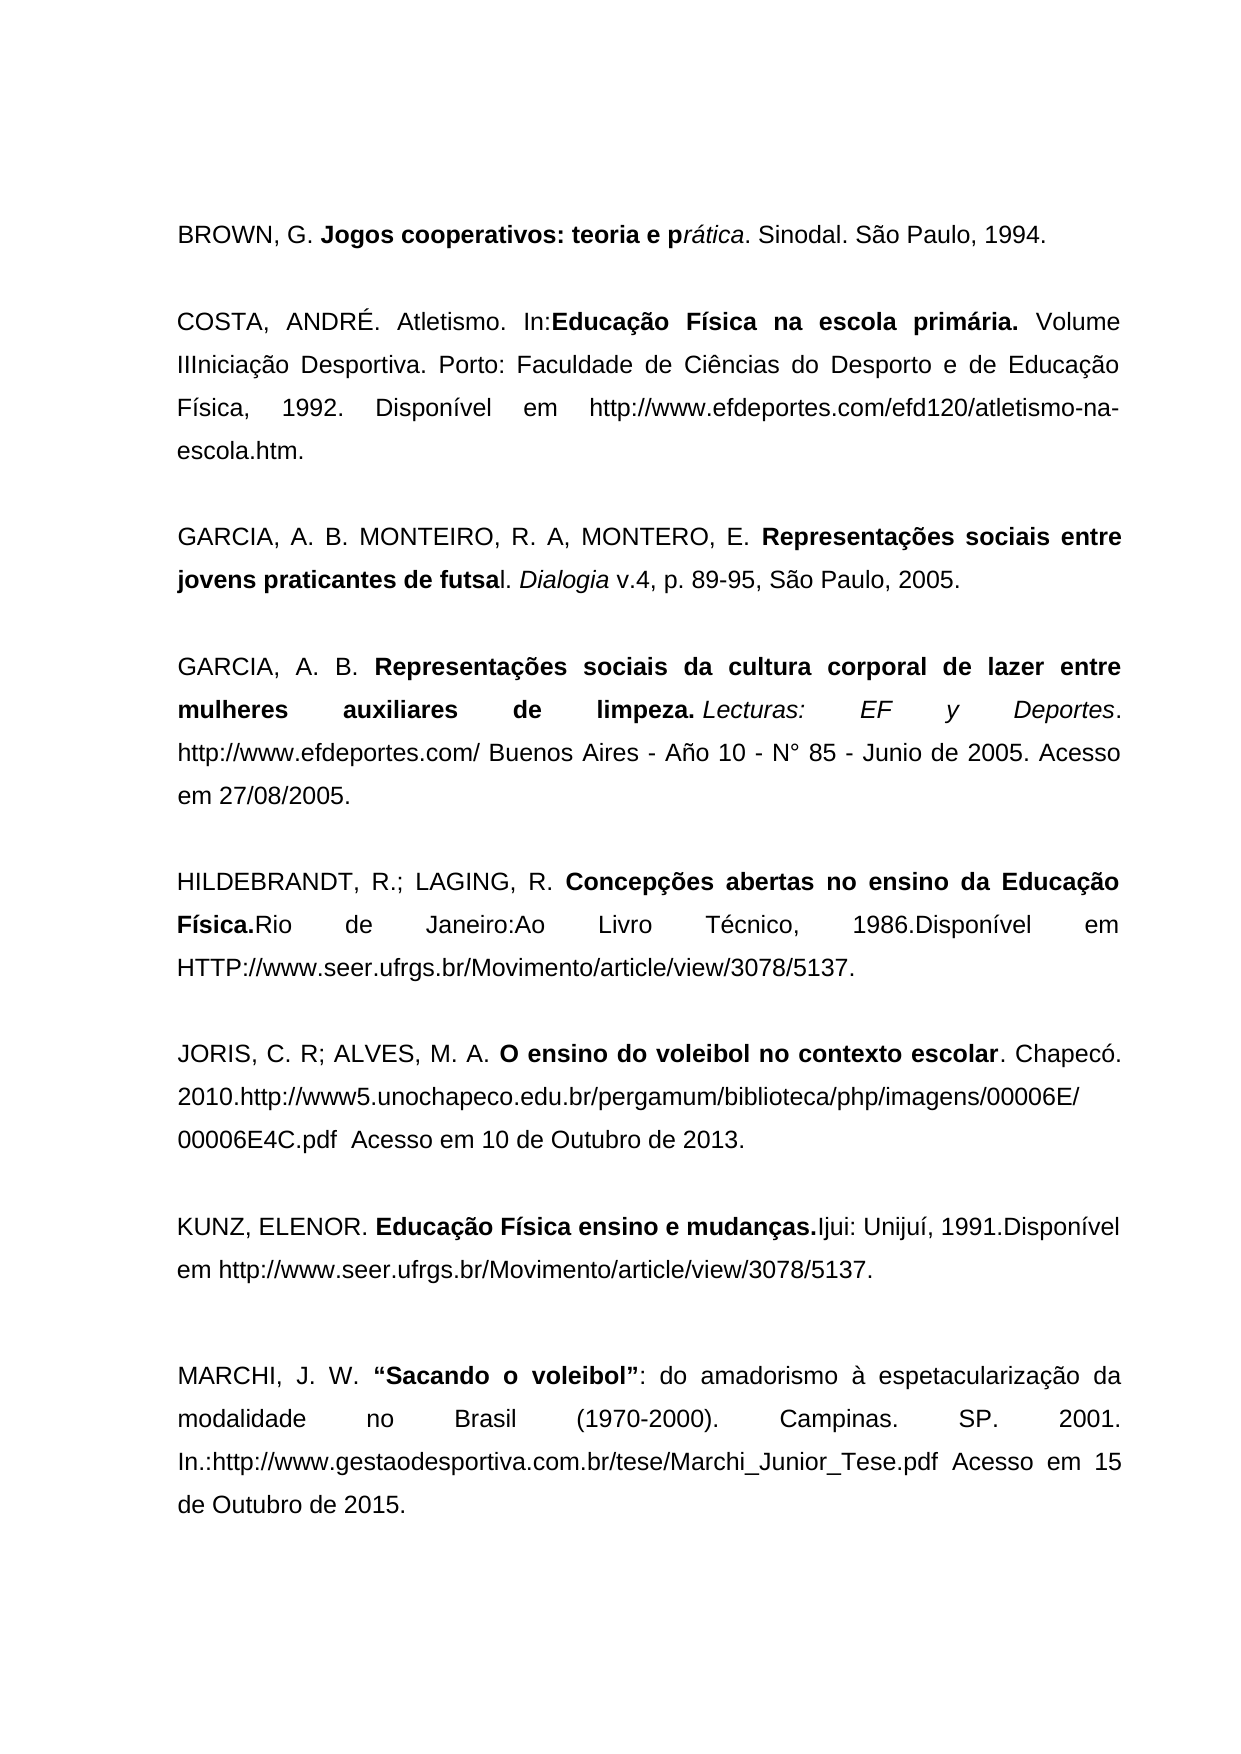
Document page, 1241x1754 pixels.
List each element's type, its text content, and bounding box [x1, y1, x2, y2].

text MARCHI, J. W. “Sacando o voleibol”: do amadorismo à espetacularização da modalidade no Brasil (1970-2000). Campinas. SP. 2001. In.:http://www.gestaodesportiva.com.br/tese/Marchi_Junior_Tese.pdf Acesso em 15 de Outubro de 2015. [177, 1361, 1122, 1519]
text COSTA, ANDRÉ. Atletismo. In:Educação Física na escola primária. Volume IIIniciação Desportiva. Porto: Faculdade de Ciências do Desporto e de Educação Física, 1992. Disponível em http://www.efdeportes.com/efd120/atletismo-na-escola.htm. [177, 307, 1120, 465]
text HILDEBRANDT, R.; LAGING, R. Concepções abertas no ensino da Educação Física.Rio de Janeiro:Ao Livro Técnico, 1986.Disponível em HTTP://www.seer.ufrgs.br/Movimento/article/view/3078/5137. [177, 867, 1120, 982]
text JORIS, C. R; ALVES, M. A. O ensino do voleibol no contexto escolar. Chapecó. 2010.http://www5.unochapeco.edu.br/pergamum/biblioteca/php/imagens/00006E/00006E4C.pdf Acesso em 10 de Outubro de 2013. [177, 1039, 1122, 1154]
text BROWN, G. Jogos cooperativos: teoria e prática. Sinodal. São Paulo, 1994. [177, 220, 1122, 249]
text GARCIA, A. B. MONTEIRO, R. A, MONTERO, E. Representações sociais entre jovens praticantes de futsal. Dialogia v.4, p. 89-95, São Paulo, 2005. [177, 522, 1122, 594]
text KUNZ, ELENOR. Educação Física ensino e mudanças.Ijui: Unijuí, 1991.Disponível em http://www.seer.ufrgs.br/Movimento/article/view/3078/5137. [177, 1212, 1120, 1284]
text GARCIA, A. B. Representações sociais da cultura corporal de lazer entre mulheres auxiliares de limpeza. Lecturas: EF y Deportes. http://www.efdeportes.com/ Buenos Aires - Año 10 - N° 85 - Junio de 2005. Acesso em 27/08/2005. [177, 652, 1122, 810]
